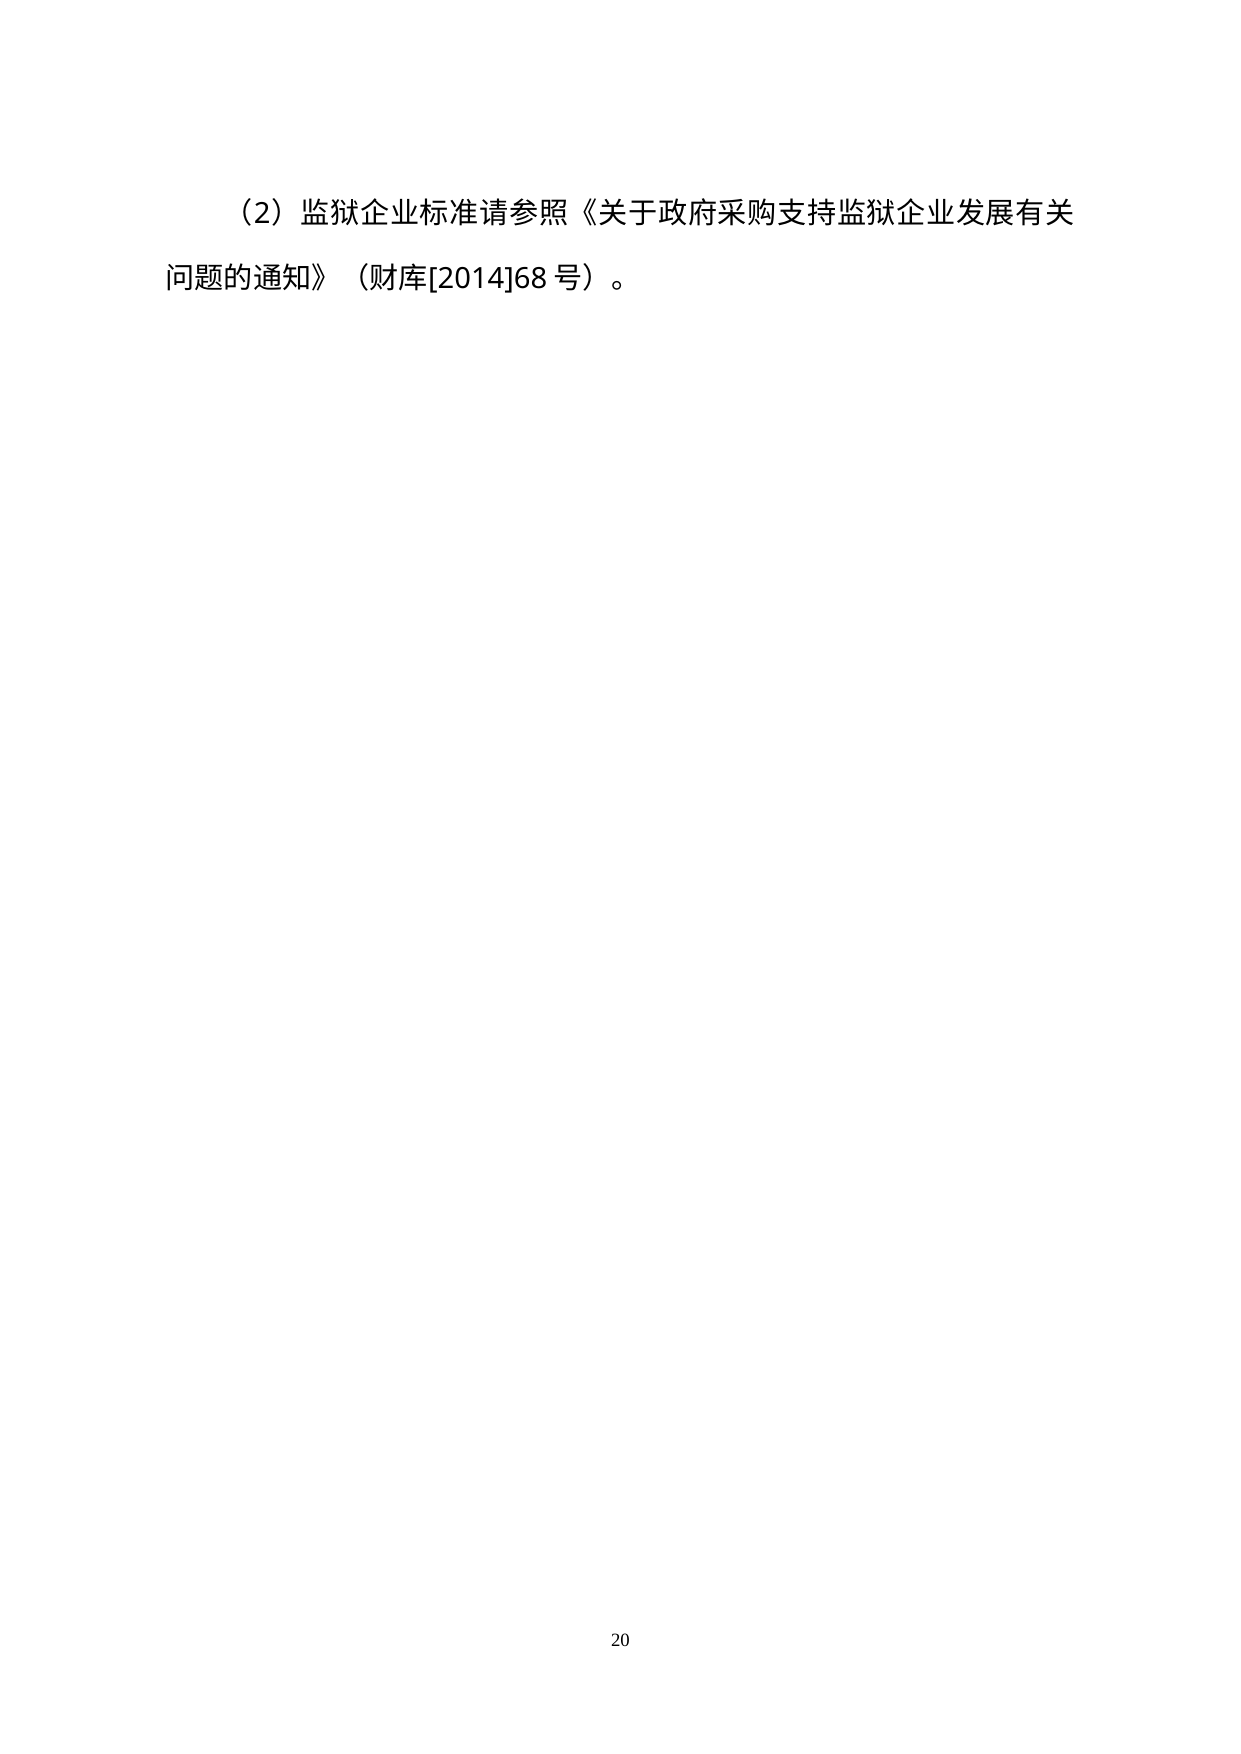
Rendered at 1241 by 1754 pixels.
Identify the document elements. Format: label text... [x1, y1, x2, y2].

text （2）监狱企业标准请参照《关于政府采购支持监狱企业发展有关问题的通知》（财库[2014]68号）。 [165, 178, 1075, 308]
